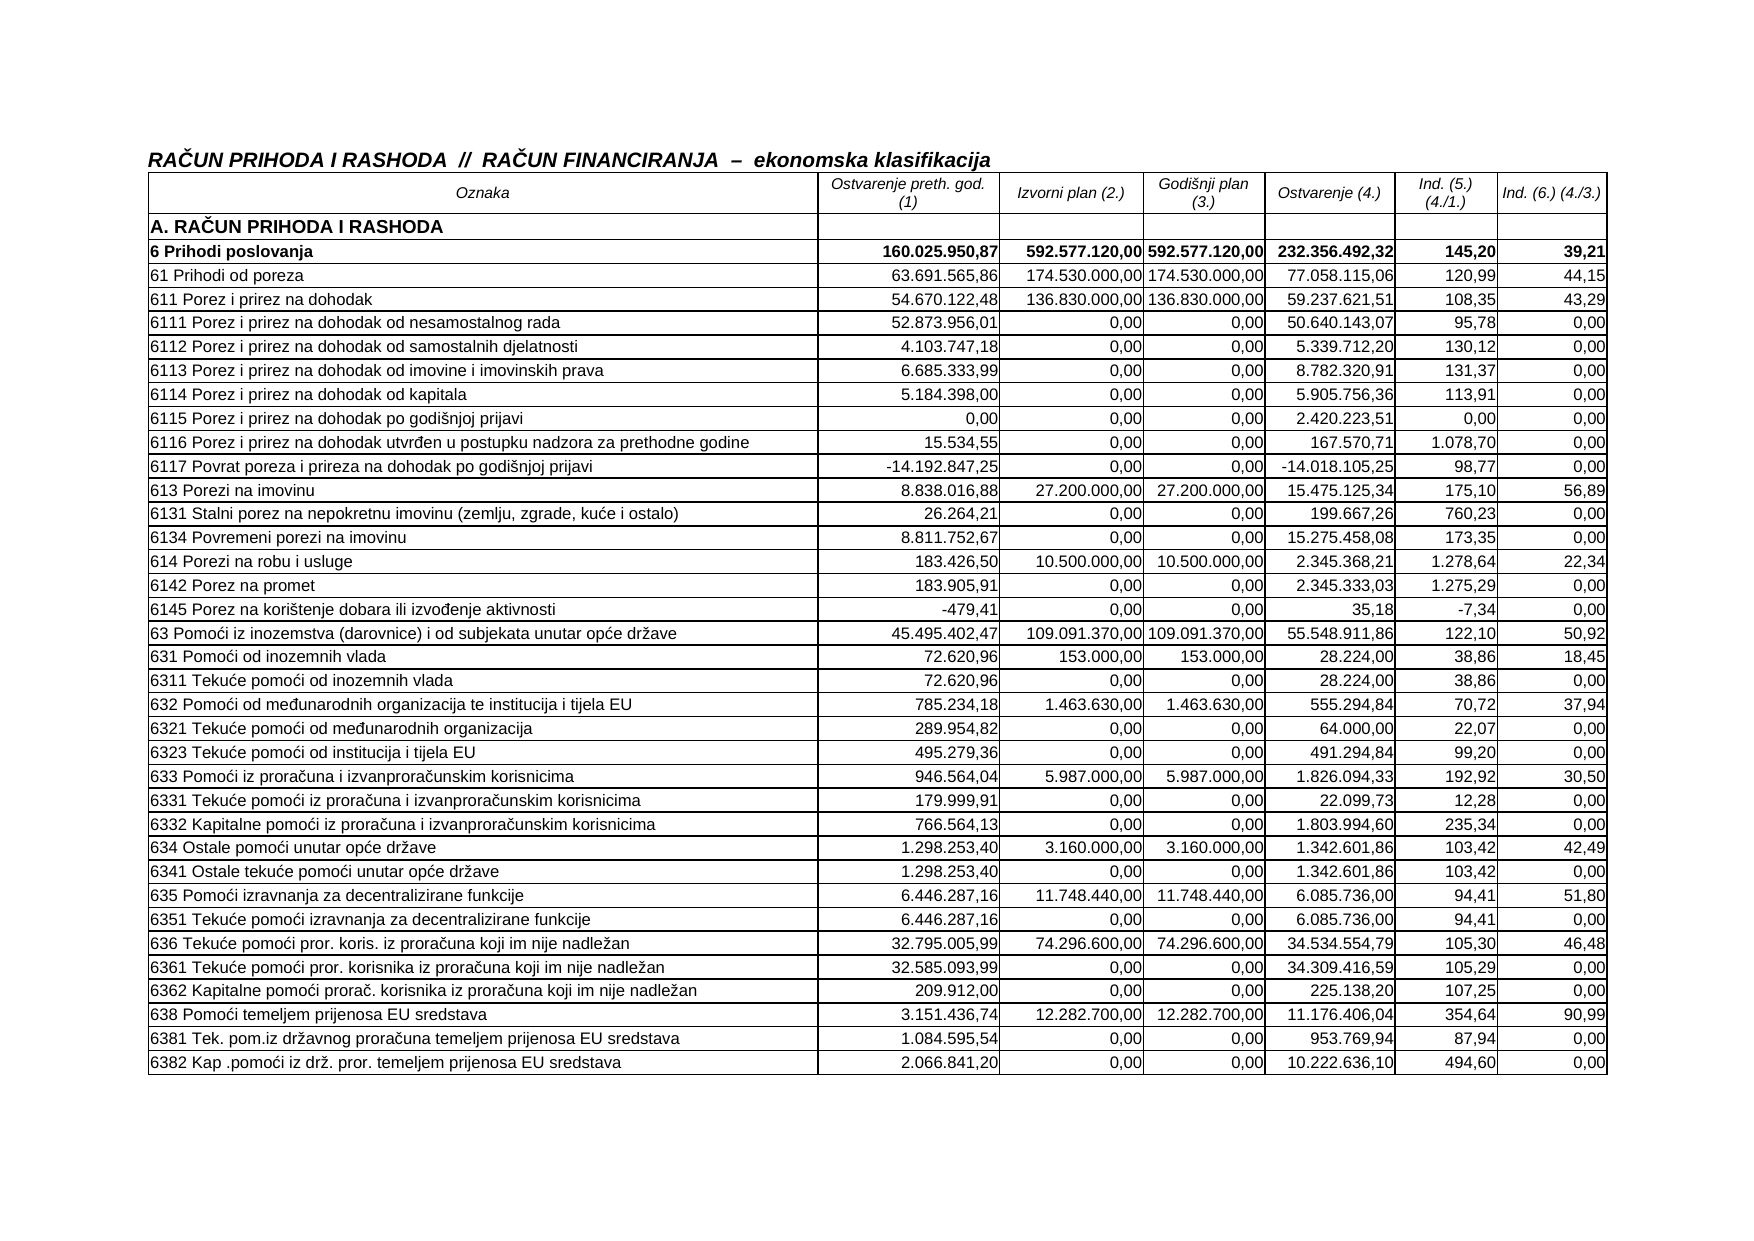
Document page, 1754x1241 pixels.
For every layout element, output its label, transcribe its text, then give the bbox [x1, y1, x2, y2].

table_cell 174.530.000,00 [1144, 264, 1264, 286]
table_cell 0,00 [1000, 574, 1143, 596]
table_cell 0,00 [1144, 717, 1264, 739]
table_cell 632 Pomoći od međunarodnih organizacija te institucija i tijela EU [149, 693, 817, 716]
table_cell 0,00 [1144, 312, 1264, 334]
table_cell 153.000,00 [1000, 646, 1143, 668]
table_cell 0,00 [1144, 383, 1264, 406]
table_cell 72.620,96 [819, 670, 999, 692]
table_cell 0,00 [1000, 312, 1143, 334]
table_cell 6332 Kapitalne pomoći iz proračuna i izvanproračunskim korisnicima [149, 813, 817, 835]
table_cell 5.184.398,00 [819, 383, 999, 406]
table_cell 5.987.000,00 [1144, 765, 1264, 787]
table_cell 179.999,91 [819, 789, 999, 811]
table_cell 0,00 [1498, 717, 1606, 739]
table_cell [1000, 214, 1143, 239]
table_cell 0,00 [1498, 383, 1606, 406]
table_cell 199.667,26 [1266, 503, 1394, 525]
table_cell 64.000,00 [1266, 717, 1394, 739]
table_cell 6142 Porez na promet [149, 574, 817, 596]
table_cell 10.500.000,00 [1144, 550, 1264, 573]
table_cell 15.534,55 [819, 431, 999, 453]
table_cell 27.200.000,00 [1000, 479, 1143, 501]
table_cell 113,91 [1396, 383, 1497, 406]
table_cell 98,77 [1396, 455, 1497, 477]
table_cell 0,00 [1144, 598, 1264, 620]
table_cell 55.548.911,86 [1266, 622, 1394, 644]
table_cell 0,00 [1144, 431, 1264, 453]
table_cell 0,00 [1498, 574, 1606, 596]
table_cell 0,00 [1000, 455, 1143, 477]
table_cell 0,00 [1498, 1051, 1606, 1073]
table_cell 631 Pomoći od inozemnih vlada [149, 646, 817, 668]
table_cell 354,64 [1396, 1004, 1497, 1026]
table_cell 6.085.736,00 [1266, 908, 1394, 930]
table_cell 225.138,20 [1266, 980, 1394, 1002]
table_cell 1.084.595,54 [819, 1027, 999, 1050]
table_cell 760,23 [1396, 503, 1497, 525]
table_cell 0,00 [1144, 789, 1264, 811]
table_cell -7,34 [1396, 598, 1497, 620]
table_cell 87,94 [1396, 1027, 1497, 1050]
table_cell 38,86 [1396, 646, 1497, 668]
table_cell 6331 Tekuće pomoći iz proračuna i izvanproračunskim korisnicima [149, 789, 817, 811]
table_cell 0,00 [1144, 813, 1264, 835]
table_cell 0,00 [1144, 1027, 1264, 1050]
table_cell 0,00 [1498, 956, 1606, 978]
table_cell 0,00 [1498, 813, 1606, 835]
table_cell 0,00 [1144, 861, 1264, 883]
table_cell 0,00 [1000, 336, 1143, 358]
table_cell [819, 214, 999, 239]
table_cell 51,80 [1498, 884, 1606, 907]
table_cell 131,37 [1396, 360, 1497, 382]
table_cell 289.954,82 [819, 717, 999, 739]
table_cell 0,00 [819, 407, 999, 429]
table_cell 0,00 [1144, 908, 1264, 930]
table_cell 0,00 [1498, 407, 1606, 429]
table_cell 5.339.712,20 [1266, 336, 1394, 358]
table_cell 0,00 [1498, 789, 1606, 811]
table_cell 0,00 [1000, 527, 1143, 549]
table_cell 3.160.000,00 [1000, 837, 1143, 859]
table_header Izvorni plan (2.) [1000, 173, 1143, 212]
table_cell 0,00 [1000, 670, 1143, 692]
table_cell [1266, 214, 1394, 239]
table_cell 28.224,00 [1266, 646, 1394, 668]
table_cell 122,10 [1396, 622, 1497, 644]
table_cell 1.278,64 [1396, 550, 1497, 573]
table_cell 6361 Tekuće pomoći pror. korisnika iz proračuna koji im nije nadležan [149, 956, 817, 978]
table_cell -14.192.847,25 [819, 455, 999, 477]
table_cell 72.620,96 [819, 646, 999, 668]
table_cell 56,89 [1498, 479, 1606, 501]
text RAČUN PRIHODA I RASHODA // RAČUN FINANCIRANJA – ekonomska klasifikacija [148, 148, 1606, 172]
table_cell 0,00 [1498, 431, 1606, 453]
table_cell 8.811.752,67 [819, 527, 999, 549]
table_header Ostvarenje (4.) [1266, 173, 1394, 212]
table_cell 0,00 [1498, 336, 1606, 358]
table_cell 6116 Porez i prirez na dohodak utvrđen u postupku nadzora za prethodne godine [149, 431, 817, 453]
table_cell 130,12 [1396, 336, 1497, 358]
table_cell 6.085.736,00 [1266, 884, 1394, 907]
table_cell 0,00 [1000, 1051, 1143, 1073]
table_cell 34.309.416,59 [1266, 956, 1394, 978]
table_cell 6321 Tekuće pomoći od međunarodnih organizacija [149, 717, 817, 739]
table_cell 10.500.000,00 [1000, 550, 1143, 573]
table_cell 0,00 [1498, 670, 1606, 692]
table_cell 11.748.440,00 [1000, 884, 1143, 907]
table_cell 3.151.436,74 [819, 1004, 999, 1026]
table_cell 1.275,29 [1396, 574, 1497, 596]
table_cell 90,99 [1498, 1004, 1606, 1026]
table_cell 1.298.253,40 [819, 861, 999, 883]
table_cell 946.564,04 [819, 765, 999, 787]
table_cell 183.426,50 [819, 550, 999, 573]
table_cell 0,00 [1144, 741, 1264, 763]
table_cell 6.446.287,16 [819, 908, 999, 930]
table_cell 12.282.700,00 [1144, 1004, 1264, 1026]
table_cell 26.264,21 [819, 503, 999, 525]
table_cell 192,92 [1396, 765, 1497, 787]
table_cell 45.495.402,47 [819, 622, 999, 644]
table_cell 0,00 [1144, 527, 1264, 549]
table_cell 11.176.406,04 [1266, 1004, 1394, 1026]
table_header Ostvarenje preth. god. (1) [819, 173, 999, 212]
table_cell 109.091.370,00 [1000, 622, 1143, 644]
table_cell [1396, 214, 1497, 239]
table_cell 61 Prihodi od poreza [149, 264, 817, 286]
table_cell 108,35 [1396, 288, 1497, 310]
table_cell 22.099,73 [1266, 789, 1394, 811]
table_cell 32.795.005,99 [819, 932, 999, 954]
table_cell 6145 Porez na korištenje dobara ili izvođenje aktivnosti [149, 598, 817, 620]
table_cell 1.078,70 [1396, 431, 1497, 453]
table_cell 12,28 [1396, 789, 1497, 811]
table_cell 103,42 [1396, 837, 1497, 859]
table_cell 0,00 [1498, 503, 1606, 525]
table_cell 0,00 [1498, 360, 1606, 382]
table_cell A. RAČUN PRIHODA I RASHODA [149, 214, 817, 239]
table_cell 592.577.120,00 [1000, 240, 1143, 262]
table_cell 6113 Porez i prirez na dohodak od imovine i imovinskih prava [149, 360, 817, 382]
table_cell 50.640.143,07 [1266, 312, 1394, 334]
table_cell 70,72 [1396, 693, 1497, 716]
table_cell 6323 Tekuće pomoći od institucija i tijela EU [149, 741, 817, 763]
table_cell 183.905,91 [819, 574, 999, 596]
table_cell 0,00 [1498, 861, 1606, 883]
table_cell 59.237.621,51 [1266, 288, 1394, 310]
table_cell 0,00 [1498, 455, 1606, 477]
table_cell 235,34 [1396, 813, 1497, 835]
table_cell 50,92 [1498, 622, 1606, 644]
table_cell 613 Porezi na imovinu [149, 479, 817, 501]
table_cell 6114 Porez i prirez na dohodak od kapitala [149, 383, 817, 406]
table_cell 15.475.125,34 [1266, 479, 1394, 501]
table_cell 160.025.950,87 [819, 240, 999, 262]
table_cell 6117 Povrat poreza i prireza na dohodak po godišnjoj prijavi [149, 455, 817, 477]
table_cell 22,34 [1498, 550, 1606, 573]
table_cell 46,48 [1498, 932, 1606, 954]
table_cell 6.446.287,16 [819, 884, 999, 907]
table_cell 638 Pomoći temeljem prijenosa EU sredstava [149, 1004, 817, 1026]
table_cell 175,10 [1396, 479, 1497, 501]
table_cell 94,41 [1396, 884, 1497, 907]
table_cell 1.826.094,33 [1266, 765, 1394, 787]
table_cell 611 Porez i prirez na dohodak [149, 288, 817, 310]
table_cell 0,00 [1000, 956, 1143, 978]
table_cell 6112 Porez i prirez na dohodak od samostalnih djelatnosti [149, 336, 817, 358]
table_cell 109.091.370,00 [1144, 622, 1264, 644]
table_cell 0,00 [1000, 980, 1143, 1002]
table_cell 44,15 [1498, 264, 1606, 286]
table_cell 145,20 [1396, 240, 1497, 262]
table_cell 494,60 [1396, 1051, 1497, 1073]
table_cell 0,00 [1000, 431, 1143, 453]
table_cell 174.530.000,00 [1000, 264, 1143, 286]
table_cell 54.670.122,48 [819, 288, 999, 310]
table_cell 37,94 [1498, 693, 1606, 716]
table_cell 555.294,84 [1266, 693, 1394, 716]
table_cell 635 Pomoći izravnanja za decentralizirane funkcije [149, 884, 817, 907]
table_cell 105,30 [1396, 932, 1497, 954]
table_cell 0,00 [1498, 598, 1606, 620]
table_cell 1.463.630,00 [1000, 693, 1143, 716]
table_cell 0,00 [1000, 407, 1143, 429]
table_cell 0,00 [1498, 980, 1606, 1002]
table_cell 38,86 [1396, 670, 1497, 692]
table_cell 0,00 [1144, 956, 1264, 978]
table_cell 34.534.554,79 [1266, 932, 1394, 954]
table_cell 592.577.120,00 [1144, 240, 1264, 262]
table_cell 74.296.600,00 [1144, 932, 1264, 954]
table_cell 0,00 [1144, 336, 1264, 358]
table_header Oznaka [149, 173, 817, 212]
table_cell 0,00 [1498, 527, 1606, 549]
table_cell 0,00 [1144, 455, 1264, 477]
table_cell 6115 Porez i prirez na dohodak po godišnjoj prijavi [149, 407, 817, 429]
table_cell 28.224,00 [1266, 670, 1394, 692]
table_cell 3.160.000,00 [1144, 837, 1264, 859]
table_cell 43,29 [1498, 288, 1606, 310]
table_cell 2.420.223,51 [1266, 407, 1394, 429]
table_cell 0,00 [1396, 407, 1497, 429]
table_cell 173,35 [1396, 527, 1497, 549]
table_cell 0,00 [1000, 813, 1143, 835]
table_cell 0,00 [1000, 1027, 1143, 1050]
table_cell 6 Prihodi poslovanja [149, 240, 817, 262]
table_cell 0,00 [1498, 741, 1606, 763]
table_cell 6341 Ostale tekuće pomoći unutar opće države [149, 861, 817, 883]
table_cell 15.275.458,08 [1266, 527, 1394, 549]
table_cell 6381 Tek. pom.iz državnog proračuna temeljem prijenosa EU sredstava [149, 1027, 817, 1050]
table_cell 0,00 [1144, 503, 1264, 525]
table_cell 0,00 [1144, 1051, 1264, 1073]
table_cell 94,41 [1396, 908, 1497, 930]
table_cell 6111 Porez i prirez na dohodak od nesamostalnog rada [149, 312, 817, 334]
table_cell 6.685.333,99 [819, 360, 999, 382]
table_cell 11.748.440,00 [1144, 884, 1264, 907]
table_cell 167.570,71 [1266, 431, 1394, 453]
table_cell 633 Pomoći iz proračuna i izvanproračunskim korisnicima [149, 765, 817, 787]
table_cell 2.066.841,20 [819, 1051, 999, 1073]
table_cell 0,00 [1144, 360, 1264, 382]
table_cell 6351 Tekuće pomoći izravnanja za decentralizirane funkcije [149, 908, 817, 930]
table_cell 0,00 [1000, 598, 1143, 620]
table_cell 52.873.956,01 [819, 312, 999, 334]
table_cell 232.356.492,32 [1266, 240, 1394, 262]
table_cell 12.282.700,00 [1000, 1004, 1143, 1026]
table_cell 63 Pomoći iz inozemstva (darovnice) i od subjekata unutar opće države [149, 622, 817, 644]
table_cell 95,78 [1396, 312, 1497, 334]
table_cell 103,42 [1396, 861, 1497, 883]
table_cell 42,49 [1498, 837, 1606, 859]
table_cell 953.769,94 [1266, 1027, 1394, 1050]
table_cell 35,18 [1266, 598, 1394, 620]
table_cell 5.905.756,36 [1266, 383, 1394, 406]
table_cell -479,41 [819, 598, 999, 620]
table_cell 0,00 [1000, 789, 1143, 811]
table_cell 30,50 [1498, 765, 1606, 787]
table_cell 0,00 [1000, 741, 1143, 763]
table_cell 10.222.636,10 [1266, 1051, 1394, 1073]
table_cell 1.342.601,86 [1266, 837, 1394, 859]
table_cell 0,00 [1498, 312, 1606, 334]
table_cell 0,00 [1000, 383, 1143, 406]
table_cell 0,00 [1498, 1027, 1606, 1050]
table_cell 2.345.368,21 [1266, 550, 1394, 573]
table_cell 634 Ostale pomoći unutar opće države [149, 837, 817, 859]
table_cell 0,00 [1000, 908, 1143, 930]
table_header Ind. (5.) (4./1.) [1396, 173, 1497, 212]
table_cell 32.585.093,99 [819, 956, 999, 978]
table_cell 766.564,13 [819, 813, 999, 835]
table_cell [1498, 214, 1606, 239]
table_cell 785.234,18 [819, 693, 999, 716]
table_cell 136.830.000,00 [1000, 288, 1143, 310]
table_cell 5.987.000,00 [1000, 765, 1143, 787]
table_cell 18,45 [1498, 646, 1606, 668]
table_cell 77.058.115,06 [1266, 264, 1394, 286]
table_cell 6134 Povremeni porezi na imovinu [149, 527, 817, 549]
table_cell 636 Tekuće pomoći pror. koris. iz proračuna koji im nije nadležan [149, 932, 817, 954]
table_cell 27.200.000,00 [1144, 479, 1264, 501]
table_cell 1.803.994,60 [1266, 813, 1394, 835]
table_cell 1.342.601,86 [1266, 861, 1394, 883]
table_header Godišnji plan (3.) [1144, 173, 1264, 212]
table_cell 614 Porezi na robu i usluge [149, 550, 817, 573]
table_cell 0,00 [1000, 360, 1143, 382]
table_cell 0,00 [1000, 717, 1143, 739]
table_cell 0,00 [1144, 670, 1264, 692]
table_cell 491.294,84 [1266, 741, 1394, 763]
table_cell 107,25 [1396, 980, 1497, 1002]
table_cell 6362 Kapitalne pomoći prorač. korisnika iz proračuna koji im nije nadležan [149, 980, 817, 1002]
table_cell -14.018.105,25 [1266, 455, 1394, 477]
table_cell 1.463.630,00 [1144, 693, 1264, 716]
table_cell 0,00 [1144, 574, 1264, 596]
table_cell 1.298.253,40 [819, 837, 999, 859]
table_cell 136.830.000,00 [1144, 288, 1264, 310]
table_cell 0,00 [1144, 980, 1264, 1002]
table_cell 105,29 [1396, 956, 1497, 978]
table_cell 153.000,00 [1144, 646, 1264, 668]
table_cell 6131 Stalni porez na nepokretnu imovinu (zemlju, zgrade, kuće i ostalo) [149, 503, 817, 525]
table_header Ind. (6.) (4./3.) [1498, 173, 1606, 212]
table_cell 120,99 [1396, 264, 1497, 286]
table_cell 209.912,00 [819, 980, 999, 1002]
table_cell [1144, 214, 1264, 239]
table_cell 8.838.016,88 [819, 479, 999, 501]
table_cell 2.345.333,03 [1266, 574, 1394, 596]
table_cell 495.279,36 [819, 741, 999, 763]
table_cell 99,20 [1396, 741, 1497, 763]
table_cell 0,00 [1000, 503, 1143, 525]
table_cell 63.691.565,86 [819, 264, 999, 286]
table_cell 0,00 [1144, 407, 1264, 429]
table_cell 22,07 [1396, 717, 1497, 739]
table_cell 8.782.320,91 [1266, 360, 1394, 382]
table_cell 0,00 [1498, 908, 1606, 930]
table_cell 6382 Kap .pomoći iz drž. pror. temeljem prijenosa EU sredstava [149, 1051, 817, 1073]
table_cell 6311 Tekuće pomoći od inozemnih vlada [149, 670, 817, 692]
table_cell 74.296.600,00 [1000, 932, 1143, 954]
table_cell 0,00 [1000, 861, 1143, 883]
table_cell 4.103.747,18 [819, 336, 999, 358]
table_cell 39,21 [1498, 240, 1606, 262]
